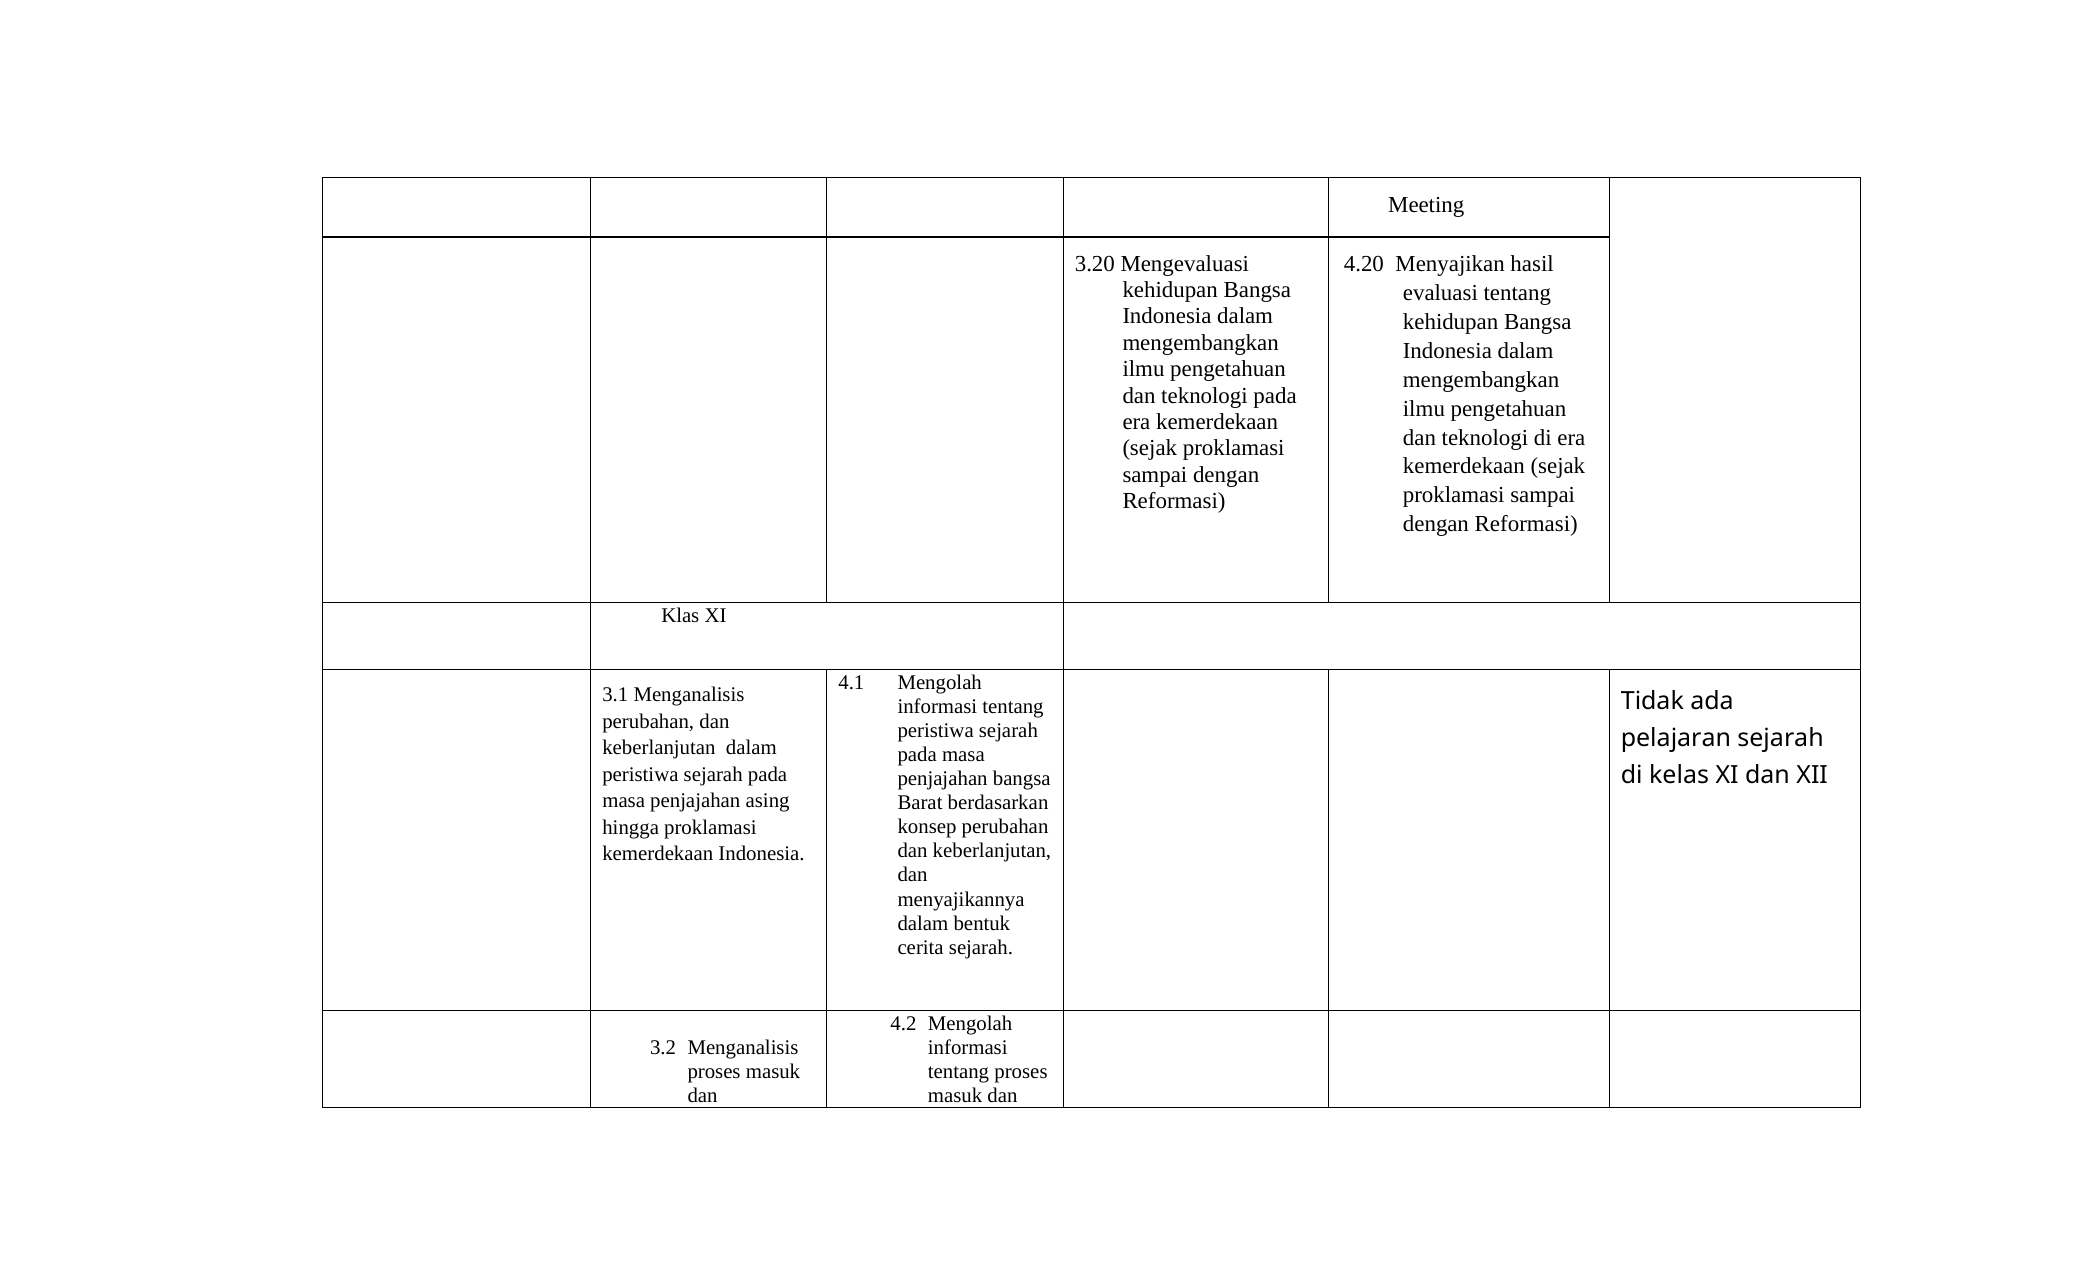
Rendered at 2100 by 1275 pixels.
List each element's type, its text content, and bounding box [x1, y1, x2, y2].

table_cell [591, 1011, 826, 1107]
table_cell [1064, 1011, 1328, 1107]
table_cell [827, 238, 1063, 602]
table_cell Tidak ada pelajaran sejarah di kelas XI dan XII [1610, 670, 1860, 1010]
table_cell [591, 238, 826, 602]
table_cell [827, 1011, 1063, 1107]
table_cell [1064, 670, 1328, 1010]
table_cell [323, 178, 590, 236]
table_cell Mengolah informasi tentang peristiwa sejarah pada masa penjajahan bangsa Barat berdasarkan konsep perubahan dan keberlanjutan, dan menyajikannya dalam bentuk cerita sejarah. [827, 670, 1063, 1010]
table_cell [1329, 1011, 1609, 1107]
table_cell 4.20 Menyajikan hasil evaluasi tentang kehidupan Bangsa Indonesia dalam mengembangkan ilmu pengetahuan dan teknologi di era kemerdekaan (sejak proklamasi sampai dengan Reformasi) [1329, 238, 1609, 602]
table_cell [323, 238, 590, 602]
table_cell [1064, 603, 1860, 669]
table_cell [591, 178, 826, 236]
table_cell [1610, 1011, 1860, 1107]
table_cell [827, 178, 1063, 236]
table_cell 3.1 Menganalisis perubahan, dan keberlanjutan dalam peristiwa sejarah pada masa penjajahan asing hingga proklamasi kemerdekaan Indonesia. [591, 670, 826, 1010]
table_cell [1064, 178, 1328, 236]
table_cell [323, 1011, 590, 1107]
table_cell Klas XI [591, 603, 1063, 669]
table_cell 3.20 Mengevaluasi kehidupan Bangsa Indonesia dalam mengembangkan ilmu pengetahuan dan teknologi pada era kemerdekaan (sejak proklamasi sampai dengan Reformasi) [1064, 238, 1328, 602]
table_cell [323, 670, 590, 1010]
table_cell [323, 603, 590, 669]
table_cell [1329, 670, 1609, 1010]
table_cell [1329, 178, 1609, 236]
